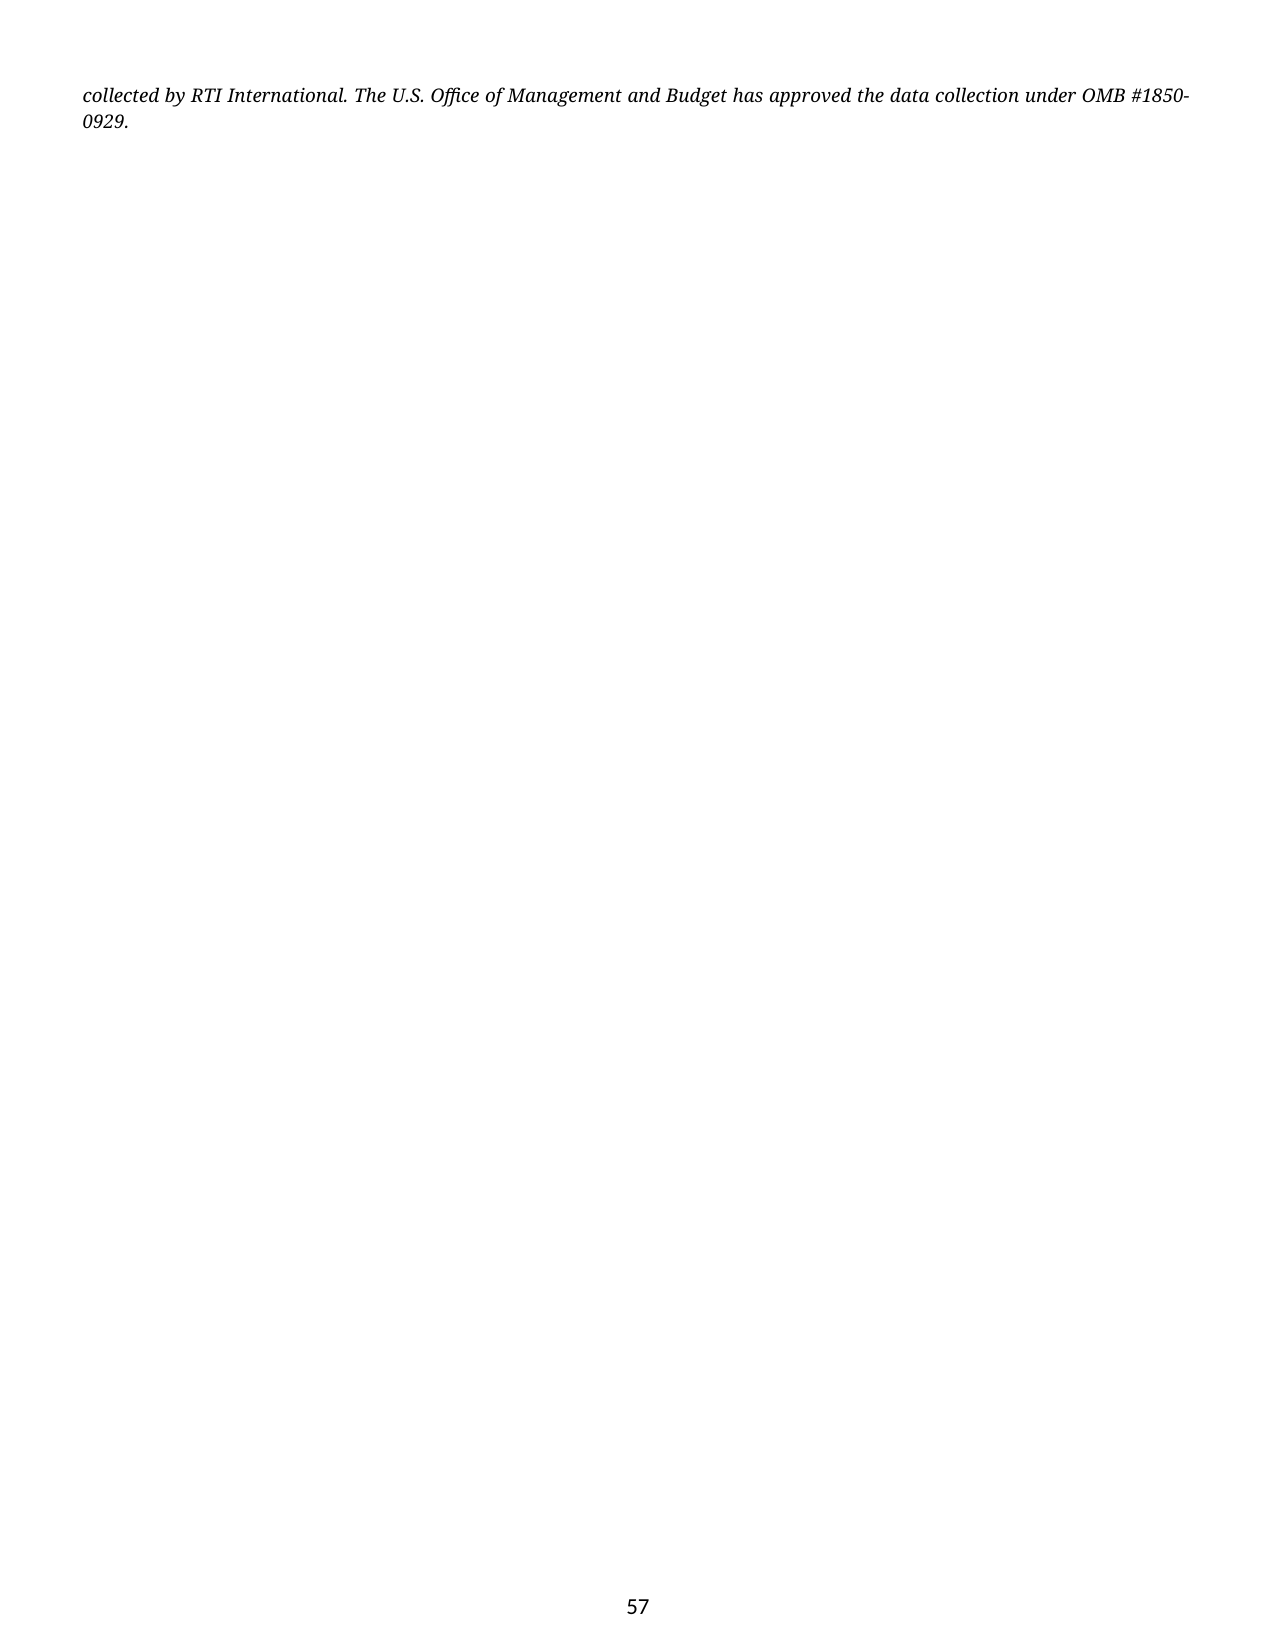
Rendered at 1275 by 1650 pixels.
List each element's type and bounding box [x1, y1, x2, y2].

text [82, 82, 1192, 133]
